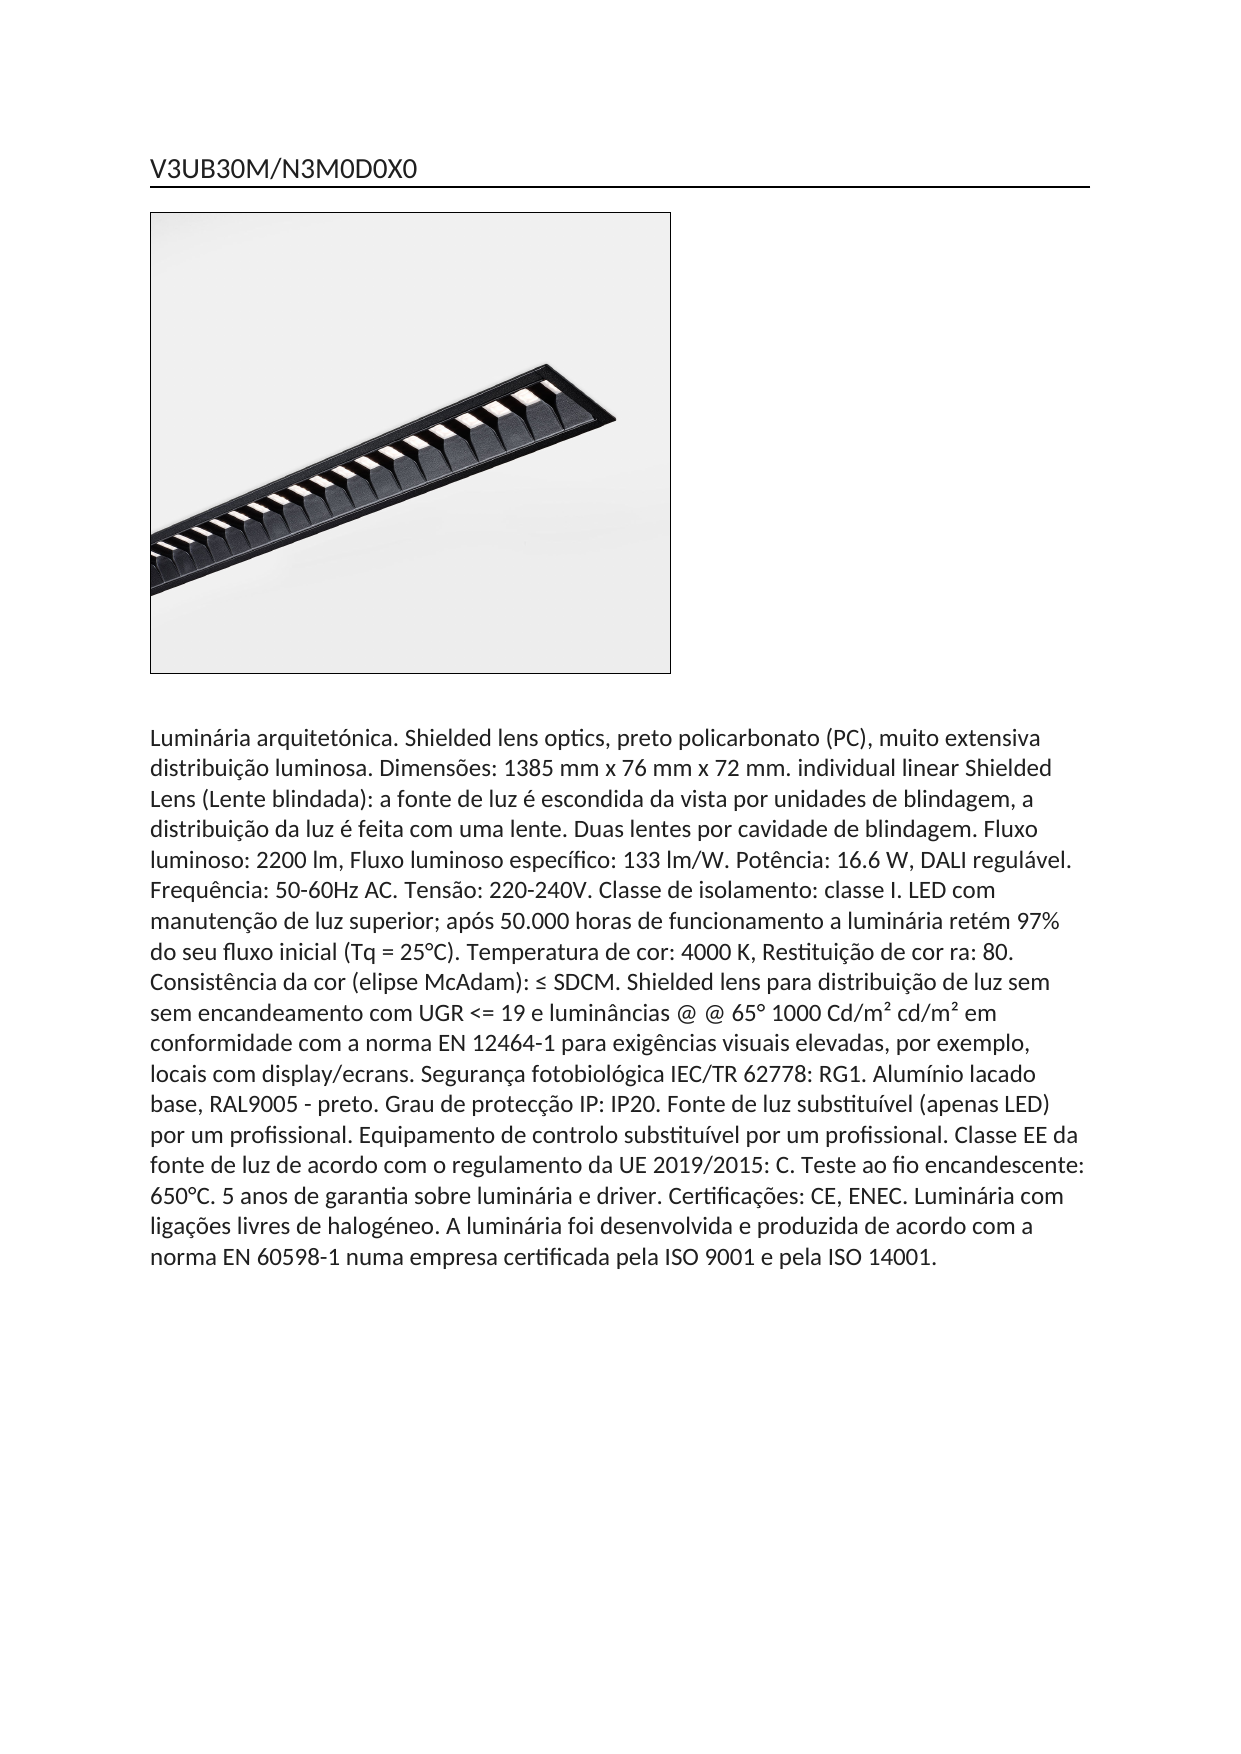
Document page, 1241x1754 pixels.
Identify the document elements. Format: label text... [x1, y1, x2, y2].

picture [151, 213, 670, 673]
text Luminária arquitetónica. Shielded lens optics, preto policarbonato (PC), muito extensiva distribuição luminosa. Dimensões: 1385 mm x 76 mm x 72 mm. individual linear Shielded Lens (Lente blindada): a fonte de luz é escondida da vista por unidades de blindagem, a distribuição da luz é feita com uma lente. Duas lentes por cavidade de blindagem. Fluxo luminoso: 2200 lm, Fluxo luminoso específico: 133 lm/W. Potência: 16.6 W, DALI regulável. Frequência: 50-60Hz AC. Tensão: 220-240V. Classe de isolamento: classe I. LED com manutenção de luz superior; após 50.000 horas de funcionamento a luminária retém 97% do seu fluxo inicial (Tq = 25°C). Temperatura de cor: 4000 K, Restituição de cor ra: 80. Consistência da cor (elipse McAdam): ≤ SDCM. Shielded lens para distribuição de luz sem sem encandeamento com UGR <= 19 e luminâncias @ @ 65° 1000 Cd/m² cd/m² em conformidade com a norma EN 12464-1 para exigências visuais elevadas, por exemplo, locais com display/ecrans. Segurança fotobiológica IEC/TR 62778: RG1. Alumínio lacado base, RAL9005 - preto. Grau de protecção IP: IP20. Fonte de luz substituível (apenas LED) por um profissional. Equipamento de controlo substituível por um profissional. Classe EE da fonte de luz de acordo com o regulamento da UE 2019/2015: C. Teste ao fio encandescente: 650°C. 5 anos de garantia sobre luminária e driver. Certificações: CE, ENEC. Luminária com ligações livres de halogéneo. A luminária foi desenvolvida e produzida de acordo com a norma EN 60598-1 numa empresa certificada pela ISO 9001 e pela ISO 14001. [150, 722, 1090, 1271]
text V3UB30M/N3M0D0X0 [150, 150, 1090, 186]
